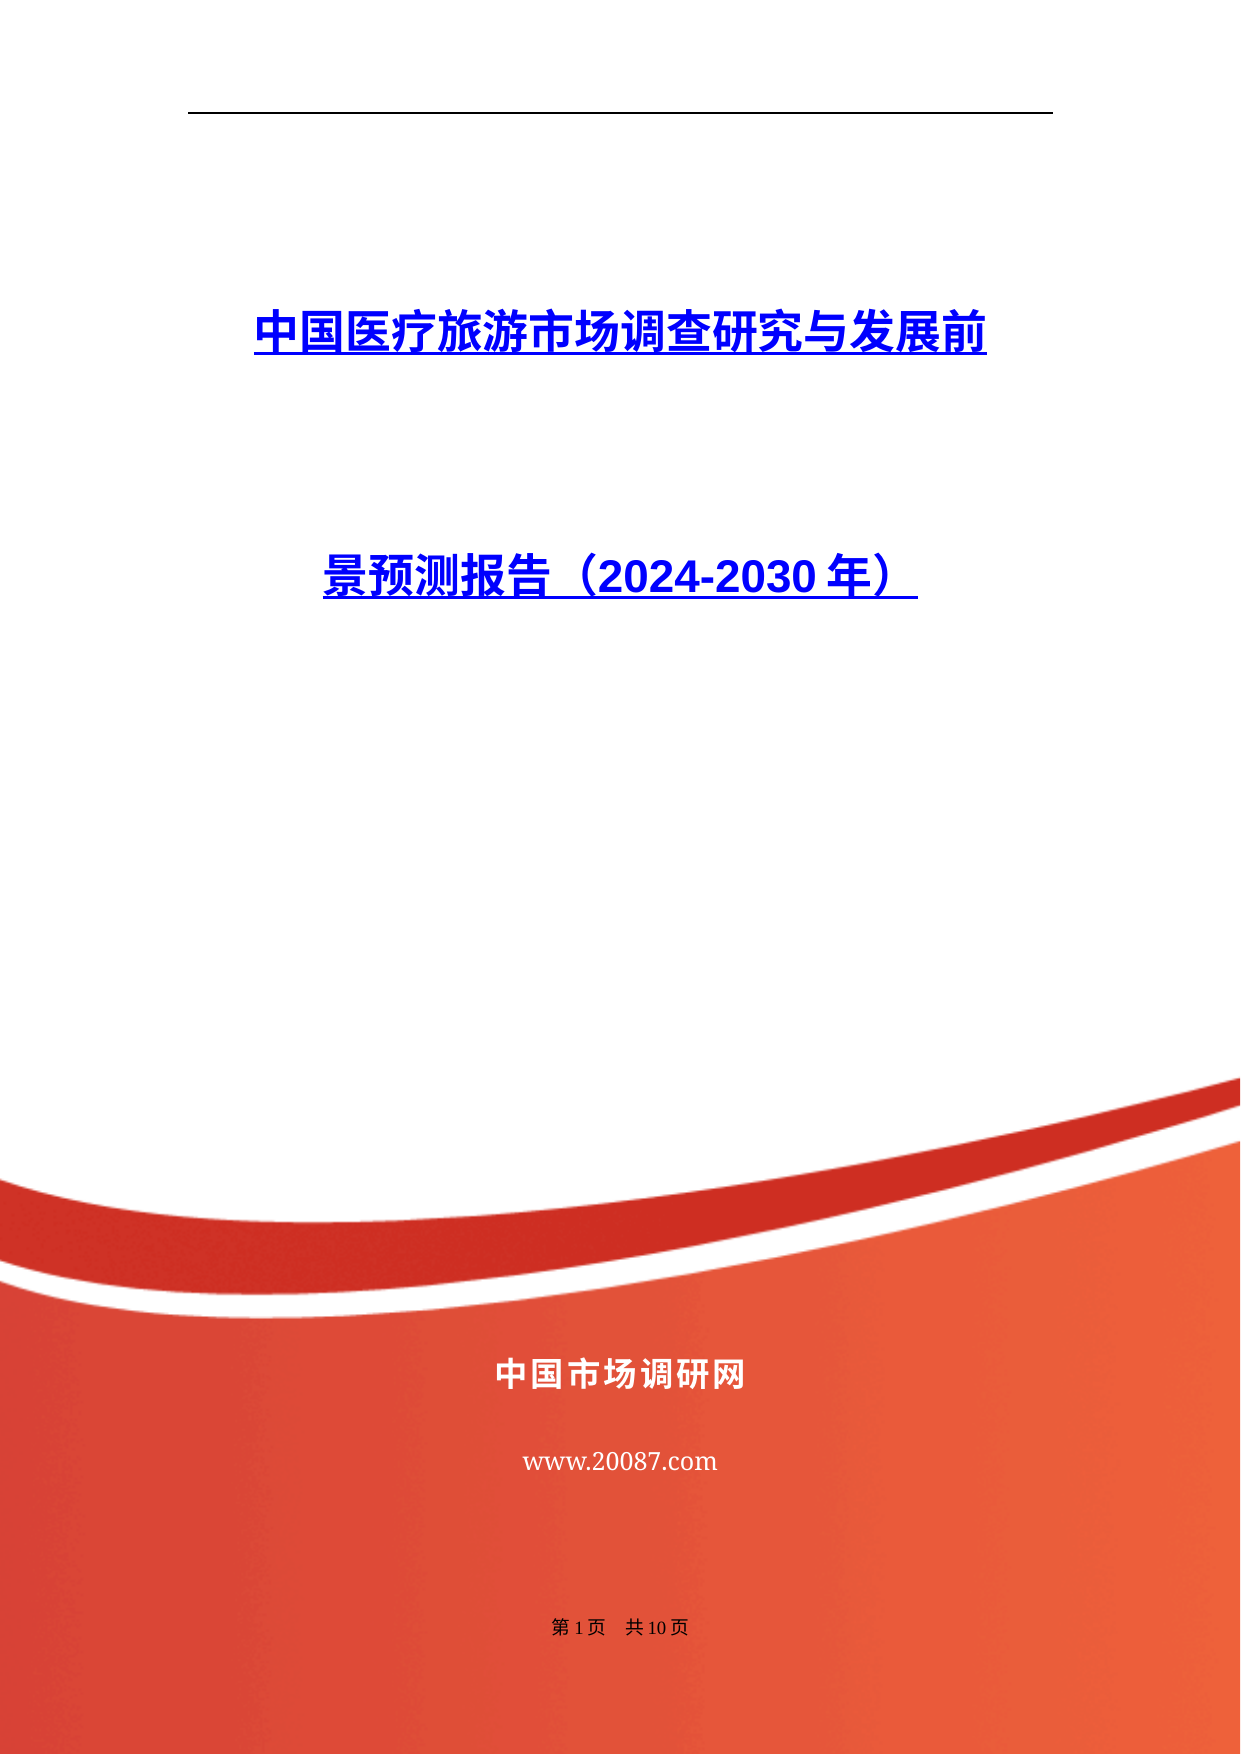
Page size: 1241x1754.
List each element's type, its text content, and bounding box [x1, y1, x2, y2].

table_header 中国医疗旅游市场调查研究与发展前景预测报告（2024-2030年） [188, 207, 1053, 773]
text www.20087.com [187, 1428, 1053, 1493]
subtitle 中国市场调研网 [187, 1339, 1053, 1404]
picture [0, 1006, 1241, 1754]
